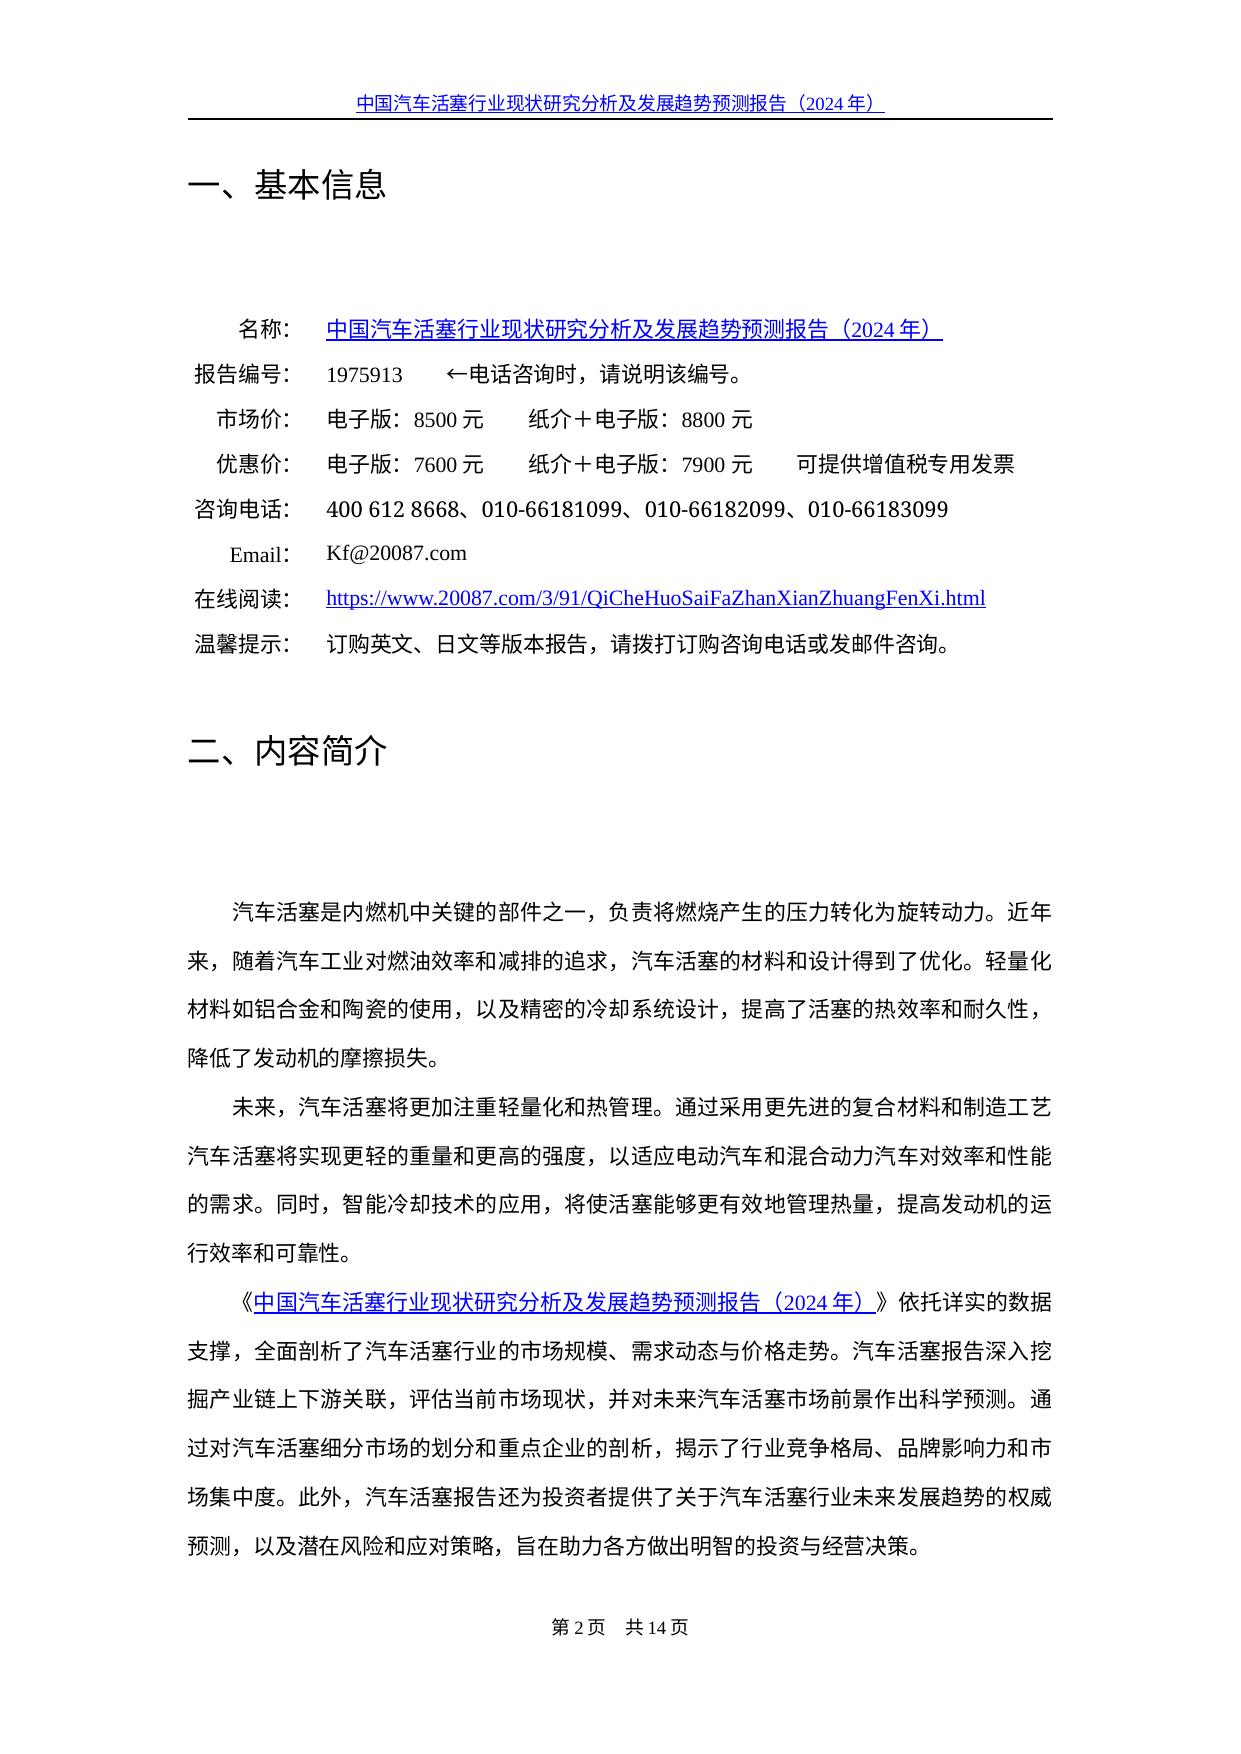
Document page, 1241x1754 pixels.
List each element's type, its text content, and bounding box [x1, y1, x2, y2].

table_cell 温馨提示： [167, 627, 315, 672]
table_cell 电子版：8500 元 纸介＋电子版：8800 元 [315, 402, 1073, 447]
table_cell 订购英文、日文等版本报告，请拨打订购咨询电话或发邮件咨询。 [315, 627, 1073, 672]
table_cell 电子版：7600 元 纸介＋电子版：7900 元 可提供增值税专用发票 [315, 447, 1073, 492]
table_cell 在线阅读： [167, 582, 315, 627]
table_cell Email： [167, 537, 315, 582]
table_cell Kf@20087.com [315, 537, 1073, 582]
table_cell 1975913 ←电话咨询时，请说明该编号。 [315, 357, 1073, 402]
table_header 中国汽车活塞行业现状研究分析及发展趋势预测报告（2024年） [315, 312, 1073, 357]
table_header 名称： [167, 312, 315, 357]
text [187, 894, 1053, 1561]
table_cell 市场价： [167, 402, 315, 447]
table_cell [315, 582, 1073, 627]
table_cell 咨询电话： [167, 492, 315, 537]
table_cell 优惠价： [167, 447, 315, 492]
table_cell 400 612 8668、010-66181099、010-66182099、010-66183099 [315, 492, 1073, 537]
title 二、内容简介 [187, 717, 1053, 782]
table_cell 报告编号： [167, 357, 315, 402]
title 一、基本信息 [187, 150, 1053, 215]
